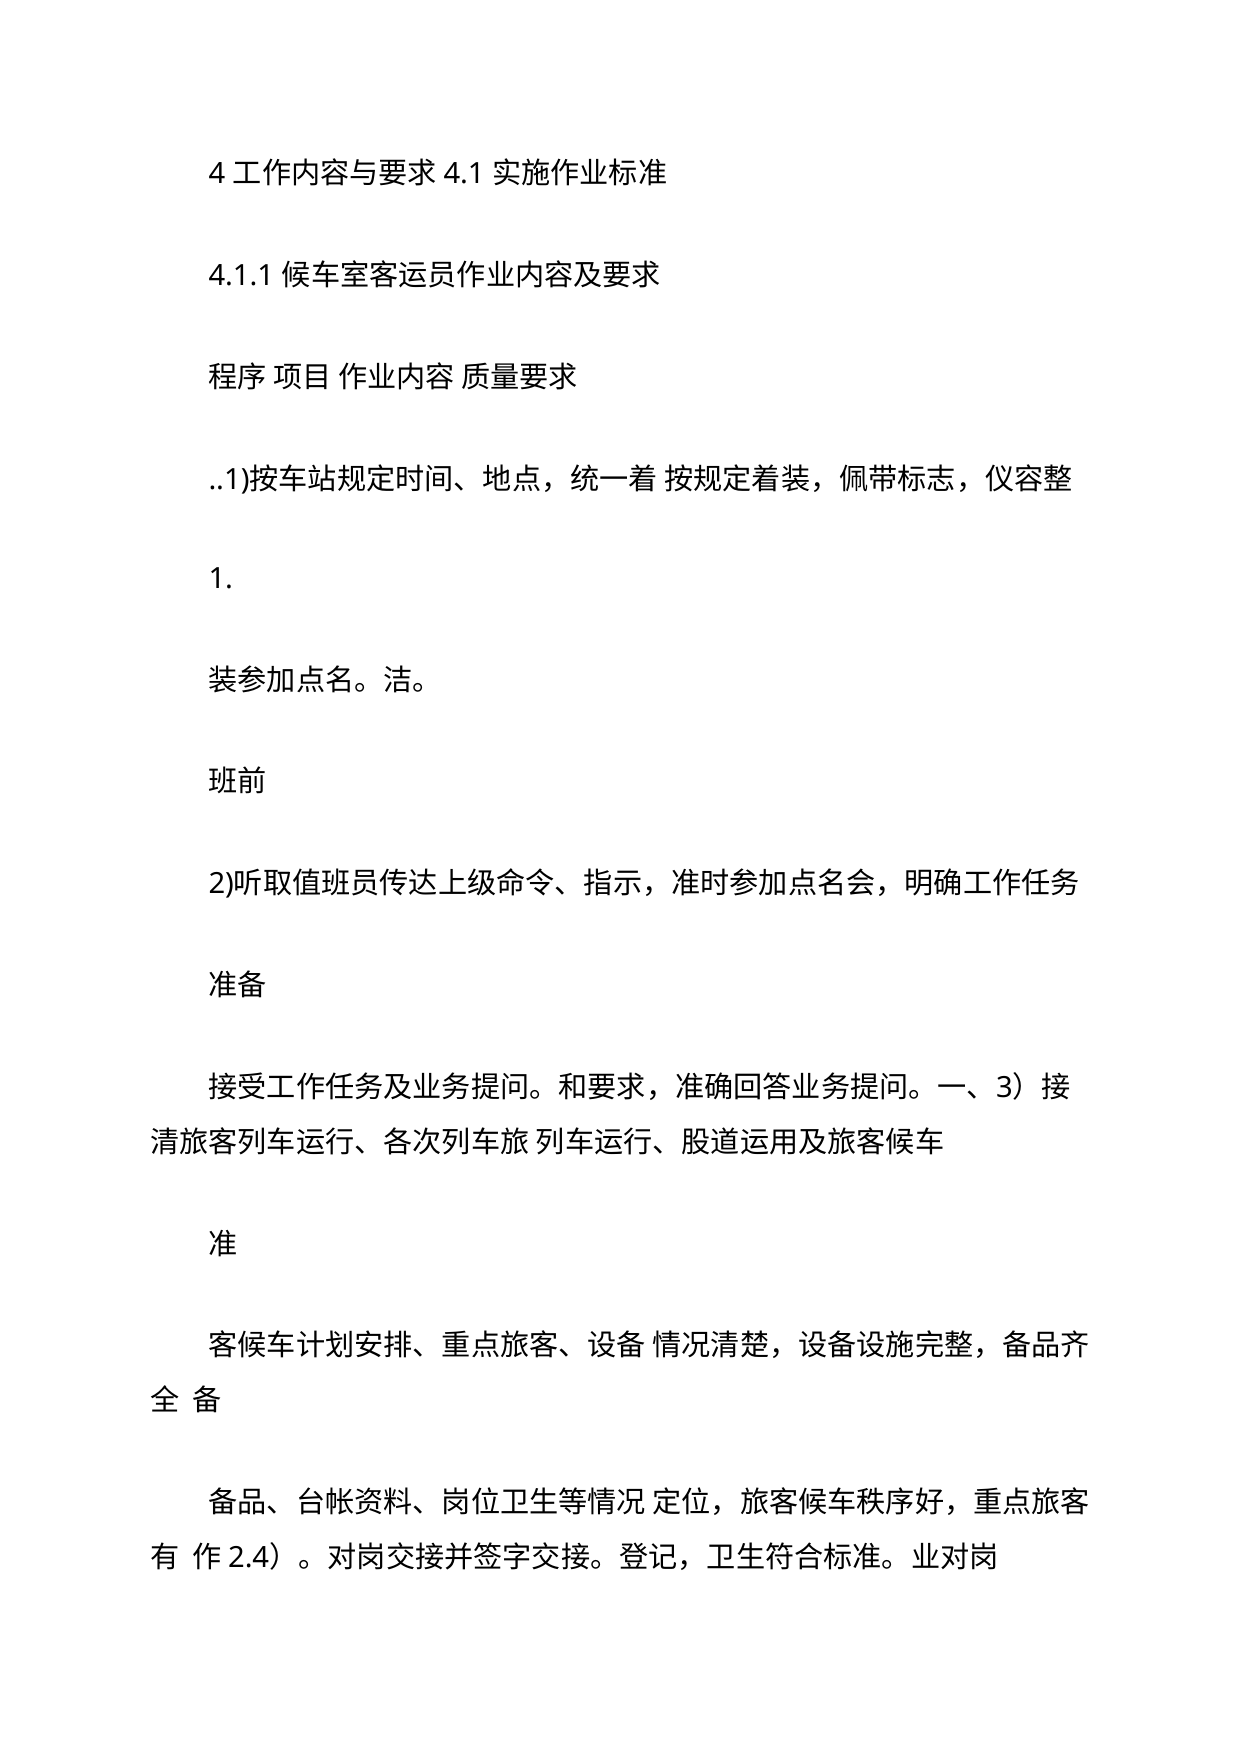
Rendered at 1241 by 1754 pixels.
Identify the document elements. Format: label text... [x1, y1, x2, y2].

text 程序 项目 作业内容 质量要求 [150, 354, 1090, 396]
text 准 [150, 1220, 1090, 1262]
text ..1)按车站规定时间、地点，统一着 按规定着装，佩带标志，仪容整 [150, 456, 1090, 498]
text 接受工作任务及业务提问。和要求，准确回答业务提问。一、3）接清旅客列车运行、各次列车旅 列车运行、股道运用及旅客候车 [150, 1063, 1090, 1161]
text 4.1.1 候车室客运员作业内容及要求 [150, 252, 1090, 294]
text 1. [150, 558, 1090, 597]
text 准备 [150, 962, 1090, 1004]
text 客候车计划安排、重点旅客、设备 情况清楚，设备设施完整，备品齐全 备 [150, 1322, 1090, 1419]
text 2)听取值班员传达上级命令、指示，准时参加点名会，明确工作任务 [150, 860, 1090, 902]
text 备品、台帐资料、岗位卫生等情况 定位，旅客候车秩序好，重点旅客有 作 2.4）。对岗交接并签字交接。登记，卫生符合标准。业对岗 [150, 1479, 1090, 1576]
text 装参加点名。洁。 [150, 656, 1090, 698]
text 4 工作内容与要求 4.1 实施作业标准 [150, 150, 1090, 192]
text 班前 [150, 758, 1090, 800]
